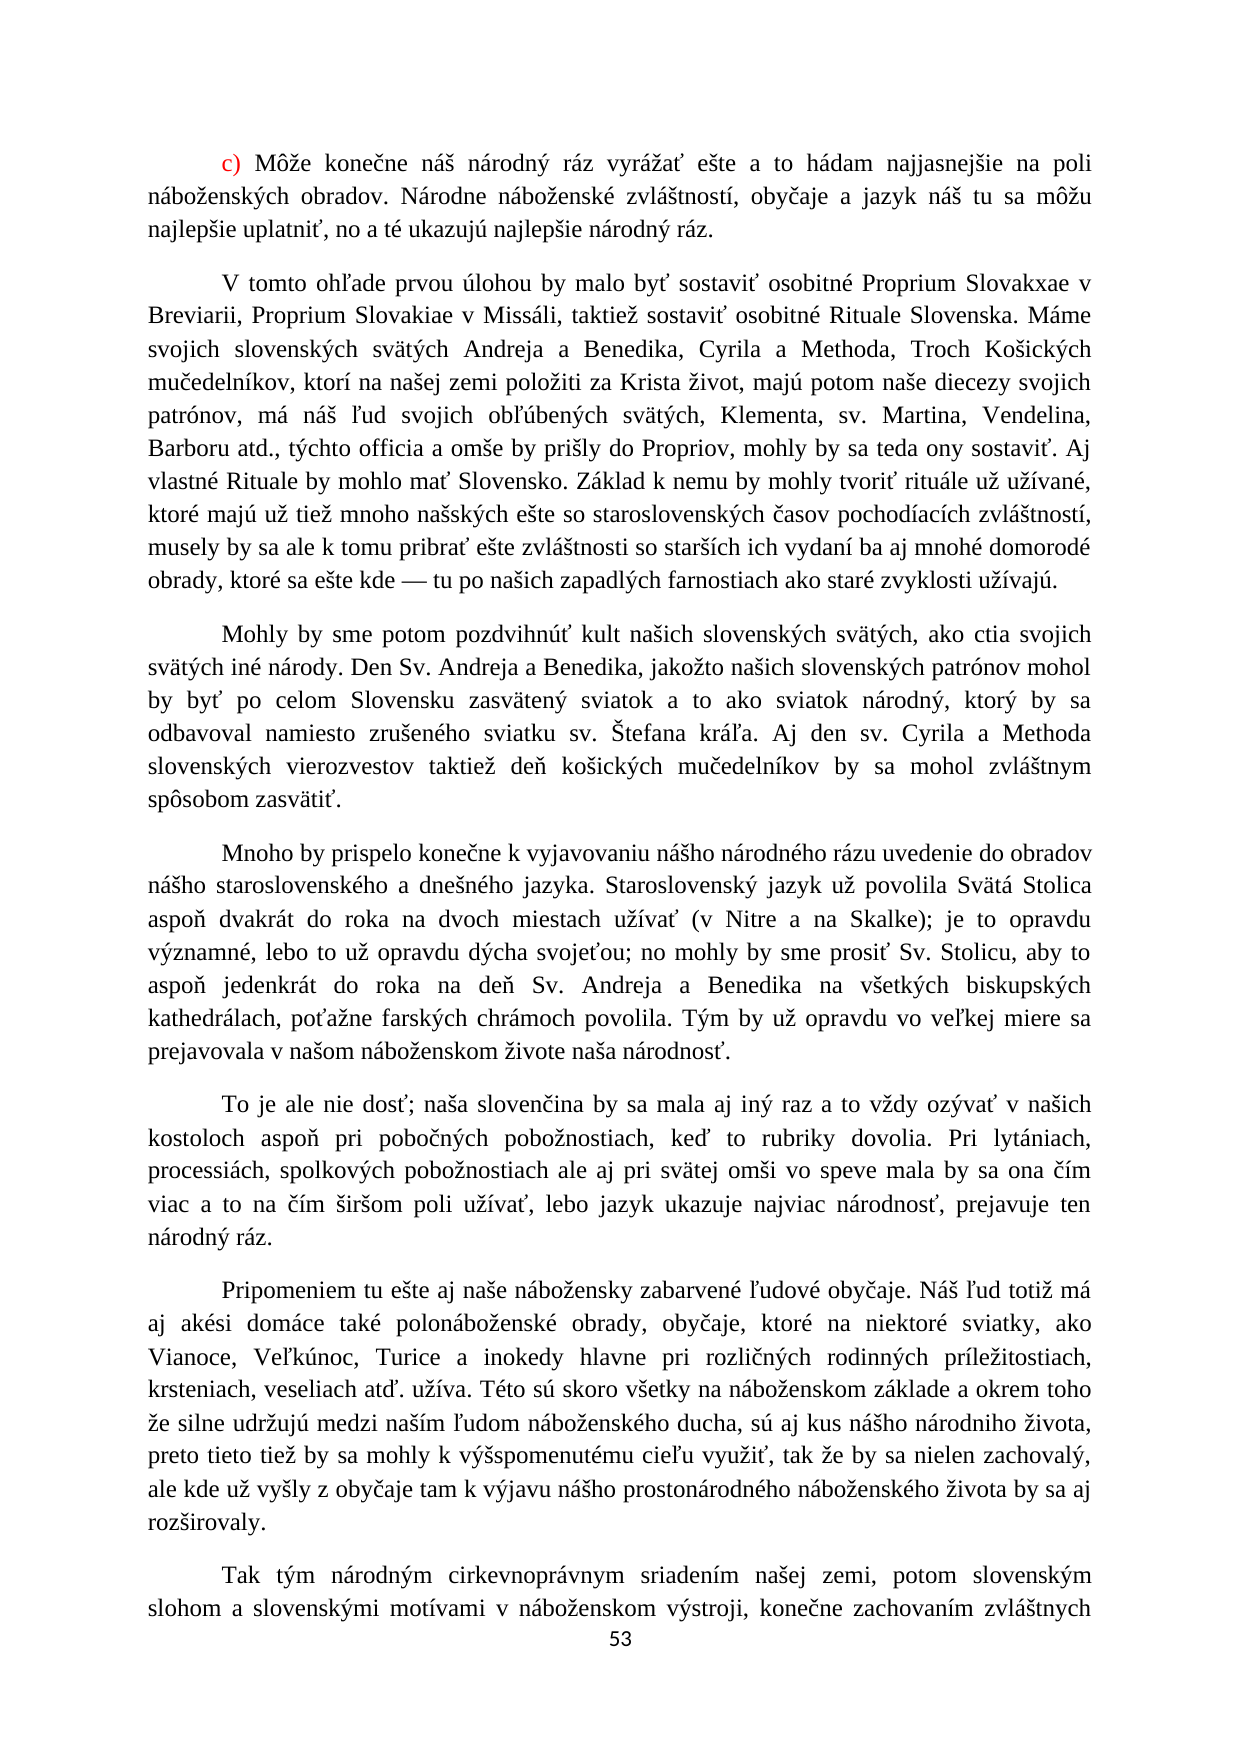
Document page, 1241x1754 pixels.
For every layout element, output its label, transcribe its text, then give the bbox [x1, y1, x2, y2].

text Pripomeniem tu ešte aj naše nábožensky zabarvené ľudové obyčaje. Náš ľud totiž má aj akési domáce také polonáboženské obrady, obyčaje, ktoré na niektoré sviatky, ako Vianoce, Veľkúnoc, Turice a inokedy hlavne pri rozličných rodinných príležitostiach, krsteniach, veseliach atď. užíva. Této sú skoro všetky na náboženskom základe a okrem toho že silne udržujú medzi naším ľudom náboženského ducha, sú aj kus nášho národniho života, preto tieto tiež by sa mohly k výšspomenutému cieľu využiť, tak že by sa nielen zachovalý, ale kde už vyšly z obyčaje tam k výjavu nášho prostonárodného náboženského života by sa aj rozširovaly. [148, 1276, 1092, 1535]
text Mohly by sme potom pozdvihnúť kult našich slovenských svätých, ako ctia svojich svätých iné národy. Den Sv. Andreja a Benedika, jakožto našich slovenských patrónov mohol by byť po celom Slovensku zasvätený sviatok a to ako sviatok národný, ktorý by sa odbavoval namiesto zrušeného sviatku sv. Štefana kráľa. Aj den sv. Cyrila a Methoda slovenských vierozvestov taktiež deň košických mučedelníkov by sa mohol zvláštnym spôsobom zasvätiť. [148, 619, 1092, 812]
text To je ale nie dosť; naša slovenčina by sa mala aj iný raz a to vždy ozývať v našich kostoloch aspoň pri pobočných pobožnostiach, keď to rubriky dovolia. Pri lytániach, processiách, spolkových pobožnostiach ale aj pri svätej omši vo speve mala by sa ona čím viac a to na čím širšom poli užívať, lebo jazyk ukazuje najviac národnosť, prejavuje ten národný ráz. [148, 1089, 1092, 1250]
text V tomto ohľade prvou úlohou by malo byť sostaviť osobitné Proprium Slovakxae v Breviarii, Proprium Slovakiae v Missáli, taktiež sostaviť osobitné Rituale Slovenska. Máme svojich slovenských svätých Andreja a Benedika, Cyrila a Methoda, Troch Košických mučedelníkov, ktorí na našej zemi položiti za Krista život, majú potom naše diecezy svojich patrónov, má náš ľud svojich obľúbených svätých, Klementa, sv. Martina, Vendelina, Barboru atd., týchto officia a omše by prišly do Propriov, mohly by sa teda ony sostaviť. Aj vlastné Rituale by mohlo mať Slovensko. Základ k nemu by mohly tvoriť rituále už užívané, ktoré majú už tiež mnoho našských ešte so staroslovenských časov pochodíacích zvláštností, musely by sa ale k tomu pribrať ešte zvláštnosti so starších ich vydaní ba aj mnohé domorodé obrady, ktoré sa ešte kde — tu po našich zapadlých farnostiach ako staré zvyklosti užívajú. [148, 268, 1092, 593]
text Mnoho by prispelo konečne k vyjavovaniu nášho národného rázu uvedenie do obradov nášho staroslovenského a dnešného jazyka. Staroslovenský jazyk už povolila Svätá Stolica aspoň dvakrát do roka na dvoch miestach užívať (v Nitre a na Skalke); je to opravdu významné, lebo to už opravdu dýcha svojeťou; no mohly by sme prosiť Sv. Stolicu, aby to aspoň jedenkrát do roka na deň Sv. Andreja a Benedika na všetkých biskupských kathedrálach, poťažne farských chrámoch povolila. Tým by už opravdu vo veľkej miere sa prejavovala v našom náboženskom živote naša národnosť. [148, 838, 1092, 1064]
text c) Môže konečne náš národný ráz vyrážať ešte a to hádam najjasnejšie na poli náboženských obradov. Národne náboženské zvláštností, obyčaje a jazyk náš tu sa môžu najlepšie uplatniť, no a té ukazujú najlepšie národný ráz. [148, 148, 1092, 242]
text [148, 1561, 1092, 1622]
